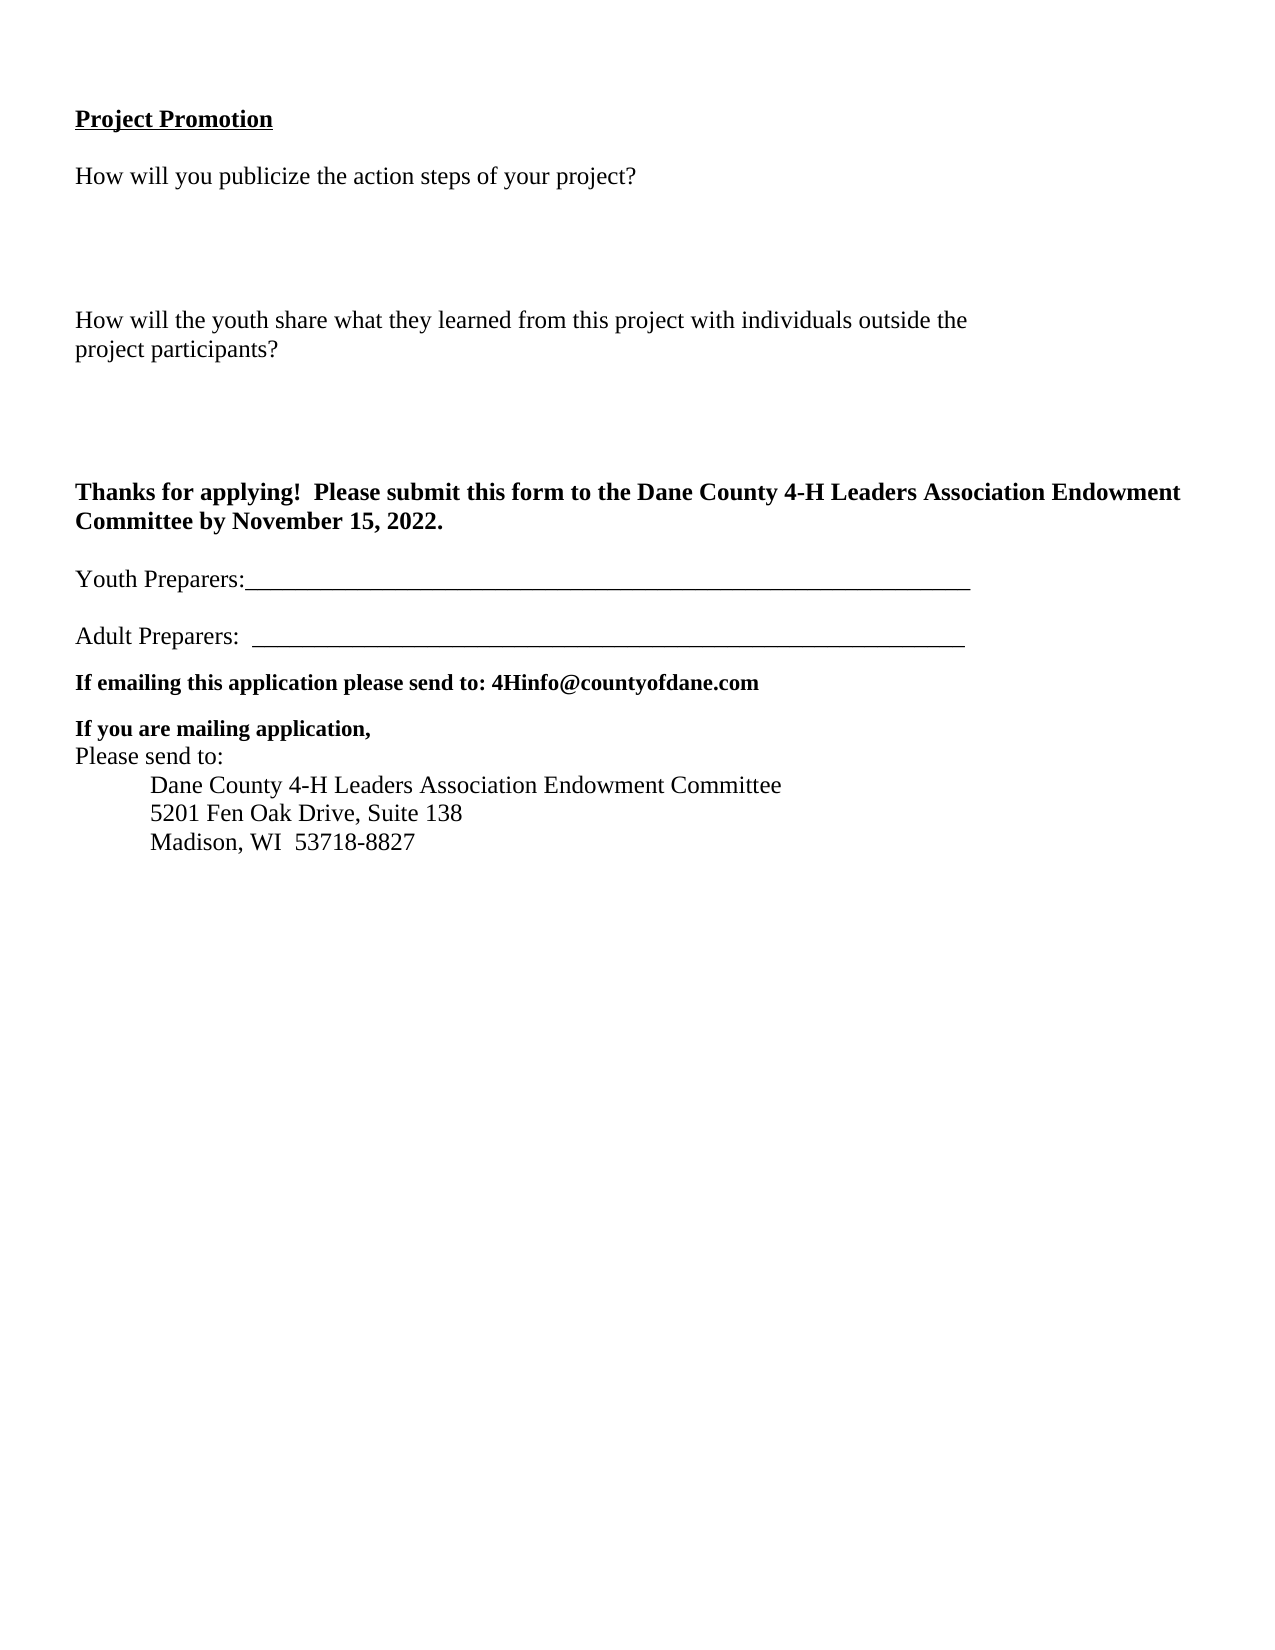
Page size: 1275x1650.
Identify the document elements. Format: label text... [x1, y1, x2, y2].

text How will the youth share what they learned from this project with individuals outside the [75, 305, 1200, 334]
text Dane County 4-H Leaders Association Endowment Committee [75, 770, 1200, 798]
text If emailing this application please send to: 4Hinfo@countyofdane.com [75, 669, 1200, 696]
text 5201 Fen Oak Drive, Suite 138 [75, 798, 1200, 827]
text Please send to: [75, 741, 1200, 770]
text Project Promotion [75, 75, 1200, 161]
text If you are mailing application, [75, 715, 1200, 741]
text Madison, WI 53718-8827 [75, 827, 1200, 856]
text Thanks for applying! Please submit this form to the Dane County 4-H Leaders Association Endowment Committee by November 15, 2022. [75, 477, 1200, 535]
text Adult Preparers: _________________________________________________________ [75, 621, 1200, 650]
text project participants? [75, 334, 1200, 362]
text Youth Preparers:__________________________________________________________ [75, 564, 1200, 592]
text How will you publicize the action steps of your project? [75, 161, 1200, 247]
